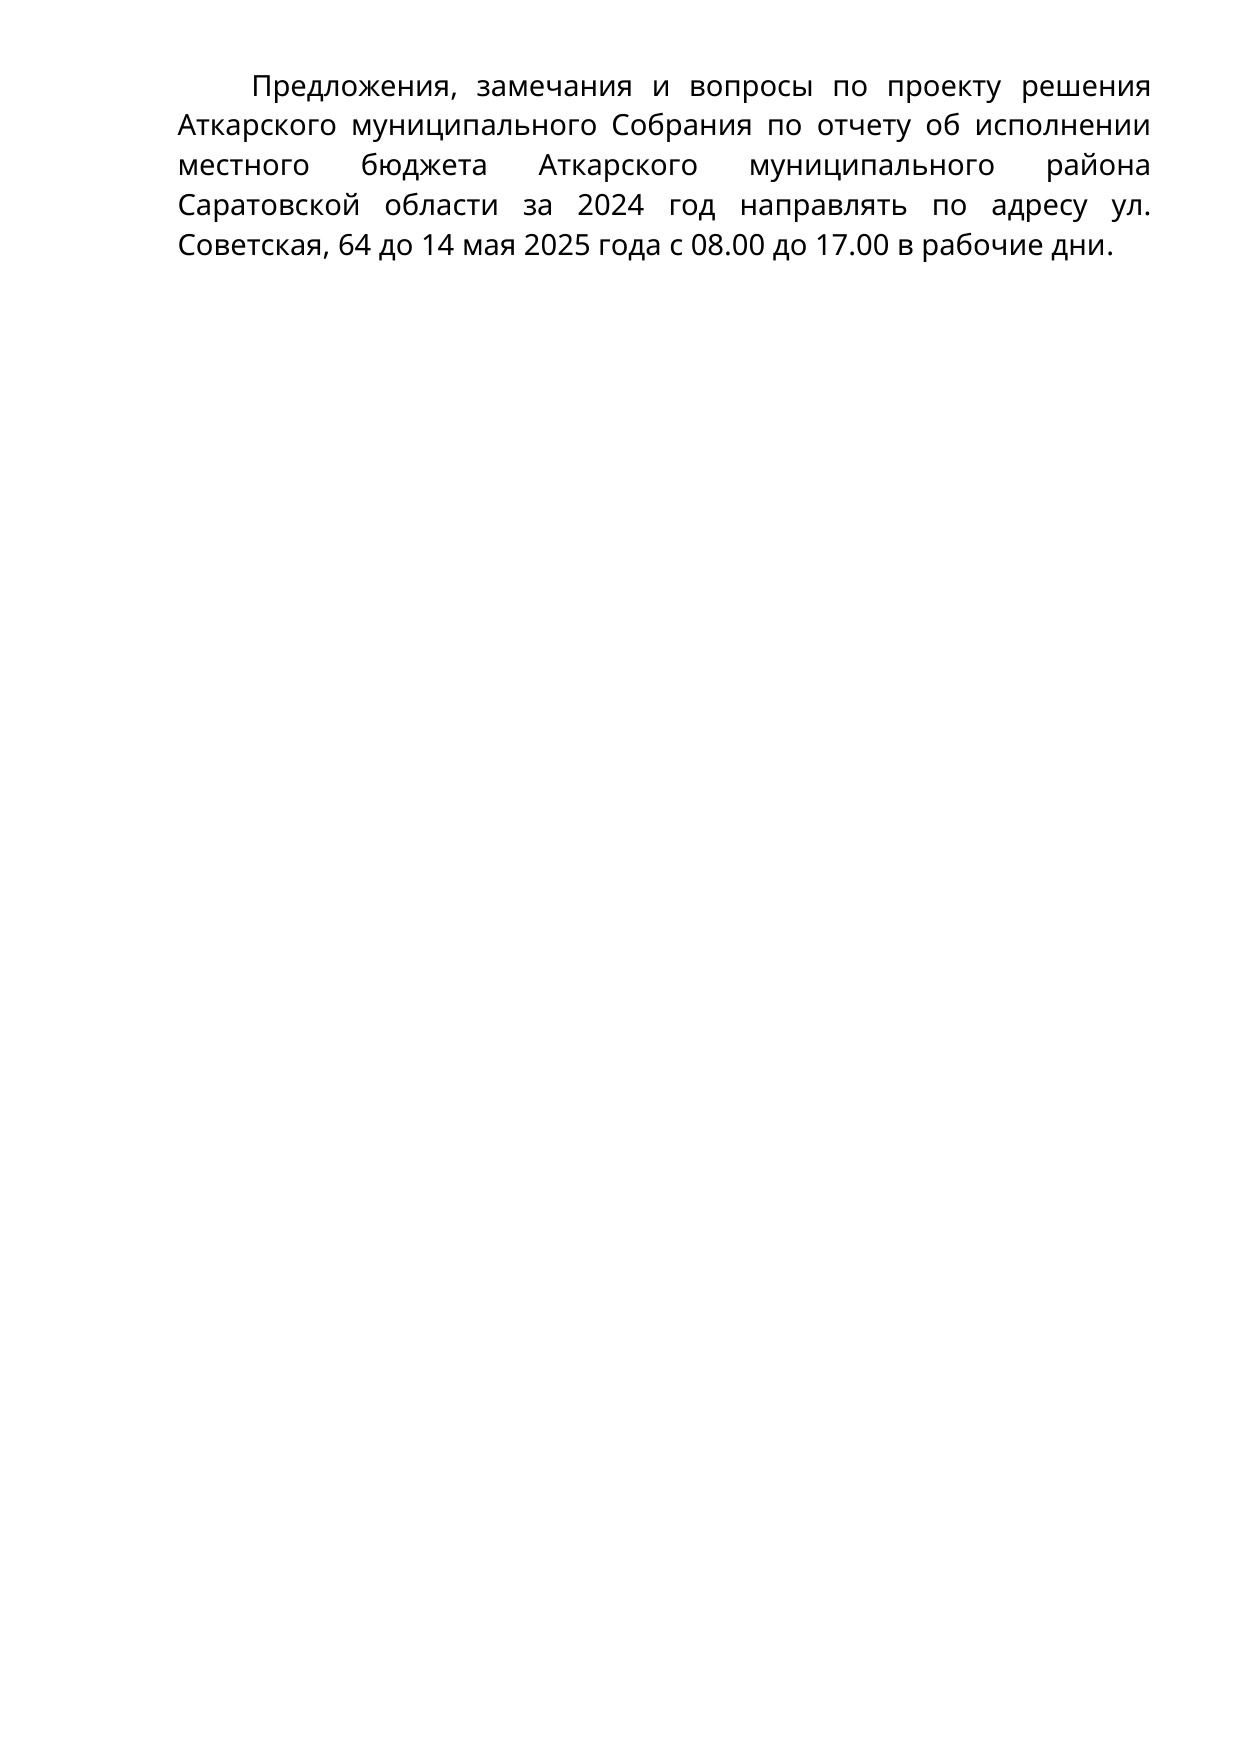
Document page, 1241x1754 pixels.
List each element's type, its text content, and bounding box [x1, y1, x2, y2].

text Предложения, замечания и вопросы по проекту решения Аткарского муниципального Собрания по отчету об исполнении местного бюджета Аткарского муниципального района Саратовской области за 2024 год направлять по адресу ул. Советская, 64 до 14 мая 2025 года с 08.00 до 17.00 в рабочие дни. [177, 65, 1152, 263]
